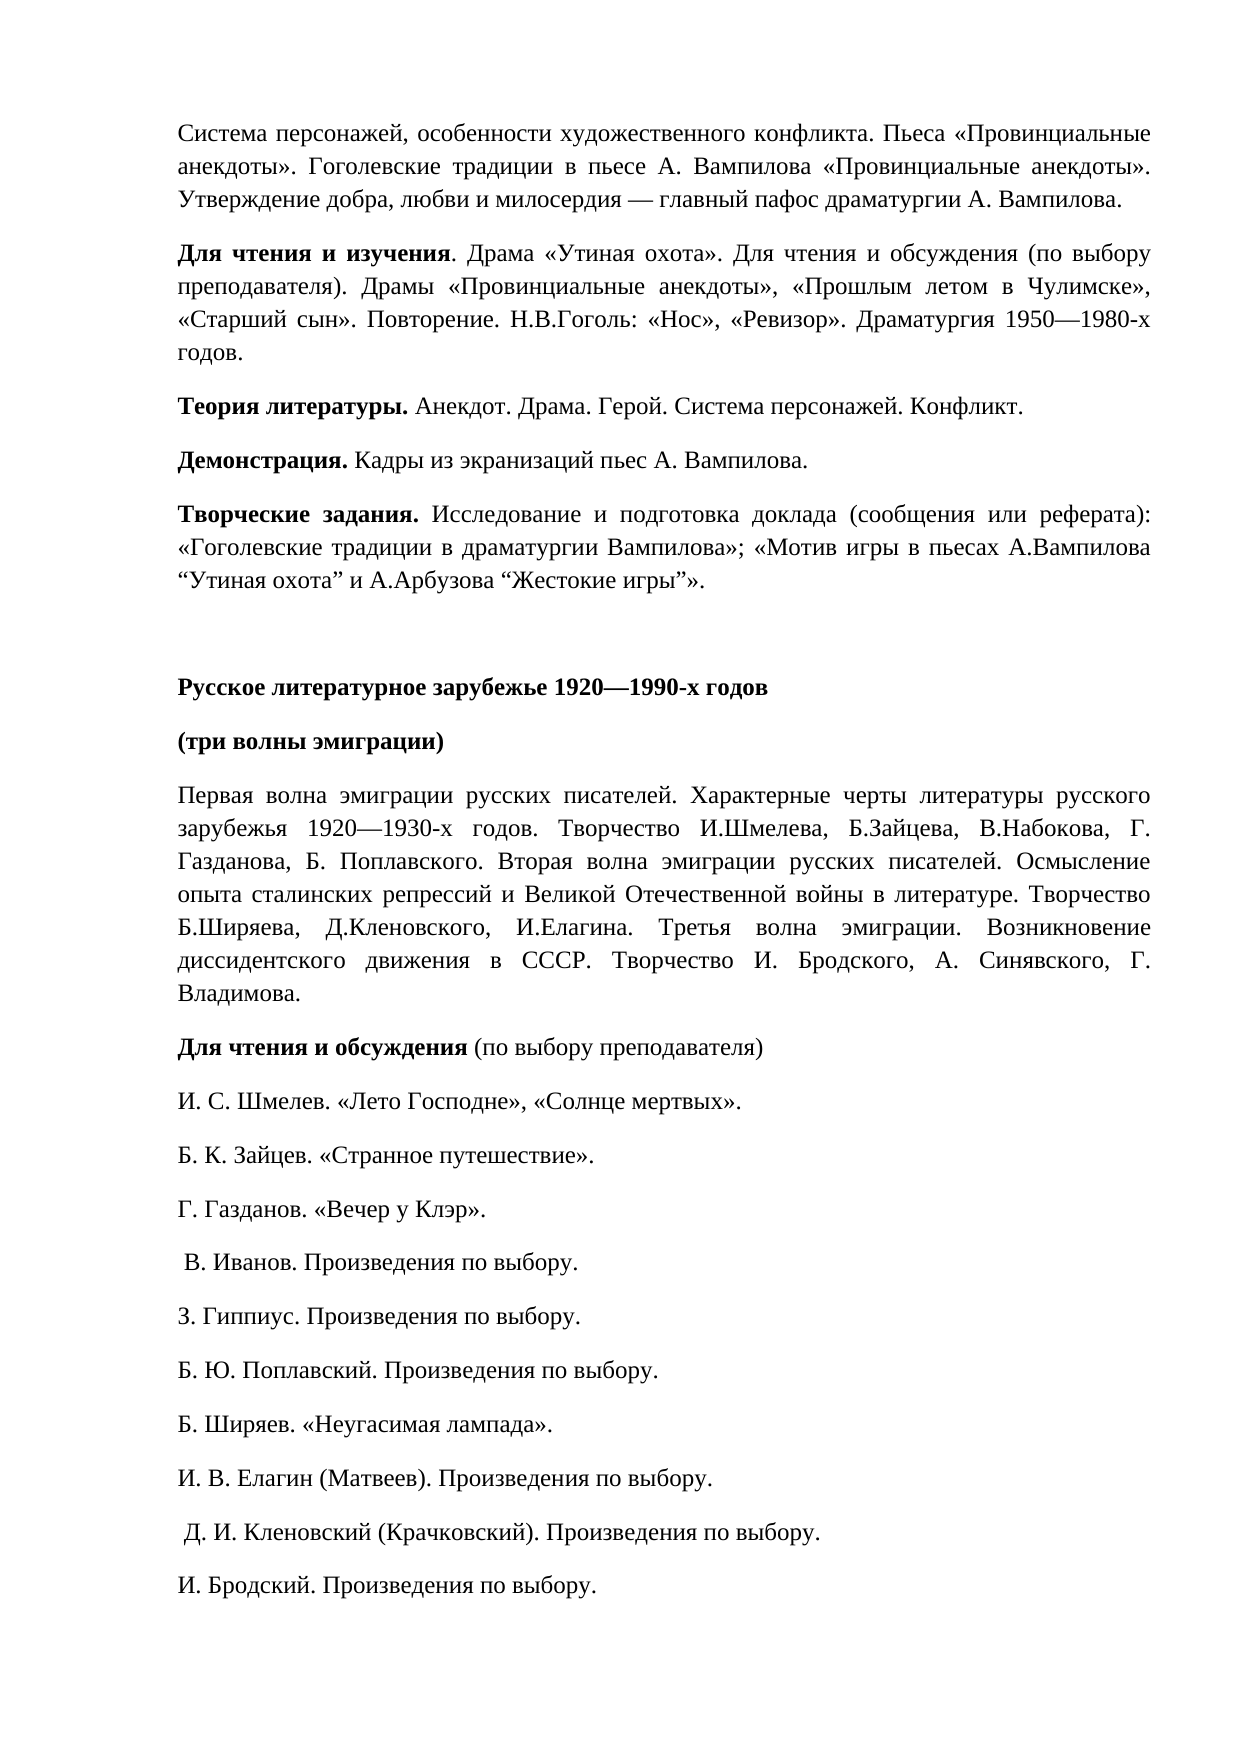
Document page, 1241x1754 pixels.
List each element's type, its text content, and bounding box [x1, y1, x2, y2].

text Первая волна эмиграции русских писателей. Характерные черты литературы русского зарубежья 1920—1930-х годов. Творчество И.Шмелева, Б.Зайцева, В.Набокова, Г. Газданова, Б. Поплавского. Вторая волна эмиграции русских писателей. Осмысление опыта сталинских репрессий и Великой Отечественной войны в литературе. Творчество Б.Ширяева, Д.Кленовского, И.Елагина. Третья волна эмиграции. Возникновение диссидентского движения в СССР. Творчество И. Бродского, А. Синявского, Г. Владимова. [177, 780, 1152, 1007]
text (три волны эмиграции) [177, 726, 1152, 755]
text Демонстрация. Кадры из экранизаций пьес А. Вампилова. [177, 445, 1152, 473]
text Б. Ширяев. «Неугасимая лампада». [177, 1409, 1152, 1438]
text И. В. Елагин (Матвеев). Произведения по выбору. [177, 1463, 1152, 1492]
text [177, 118, 1152, 213]
text Теория литературы. Анекдот. Драма. Герой. Система персонажей. Конфликт. [177, 391, 1152, 420]
text И. Бродский. Произведения по выбору. [177, 1571, 1152, 1599]
text Д. И. Кленовский (Крачковский). Произведения по выбору. [177, 1517, 1152, 1546]
text Б. Ю. Поплавский. Произведения по выбору. [177, 1355, 1152, 1384]
text Русское литературное зарубежье 1920—1990-х годов [177, 672, 1152, 701]
text Для чтения и обсуждения (по выбору преподавателя) [177, 1032, 1152, 1061]
text Г. Газданов. «Вечер у Клэр». [177, 1194, 1152, 1222]
text В. Иванов. Произведения по выбору. [177, 1247, 1152, 1276]
text И. С. Шмелев. «Лето Господне», «Солнце мертвых». [177, 1086, 1152, 1115]
text Для чтения и изучения. Драма «Утиная охота». Для чтения и обсуждения (по выбору преподавателя). Драмы «Провинциальные анекдоты», «Прошлым летом в Чулимске», «Старший сын». Повторение. Н.В.Гоголь: «Нос», «Ревизор». Драматургия 1950—1980-х годов. [177, 238, 1152, 366]
text Б. К. Зайцев. «Странное путешествие». [177, 1140, 1152, 1168]
text З. Гиппиус. Произведения по выбору. [177, 1301, 1152, 1330]
text Творческие задания. Исследование и подготовка доклада (сообщения или реферата): «Гоголевские традиции в драматургии Вампилова»; «Мотив игры в пьесах А.Вампилова “Утиная охота” и А.Арбузова “Жестокие игры”». [177, 499, 1152, 593]
